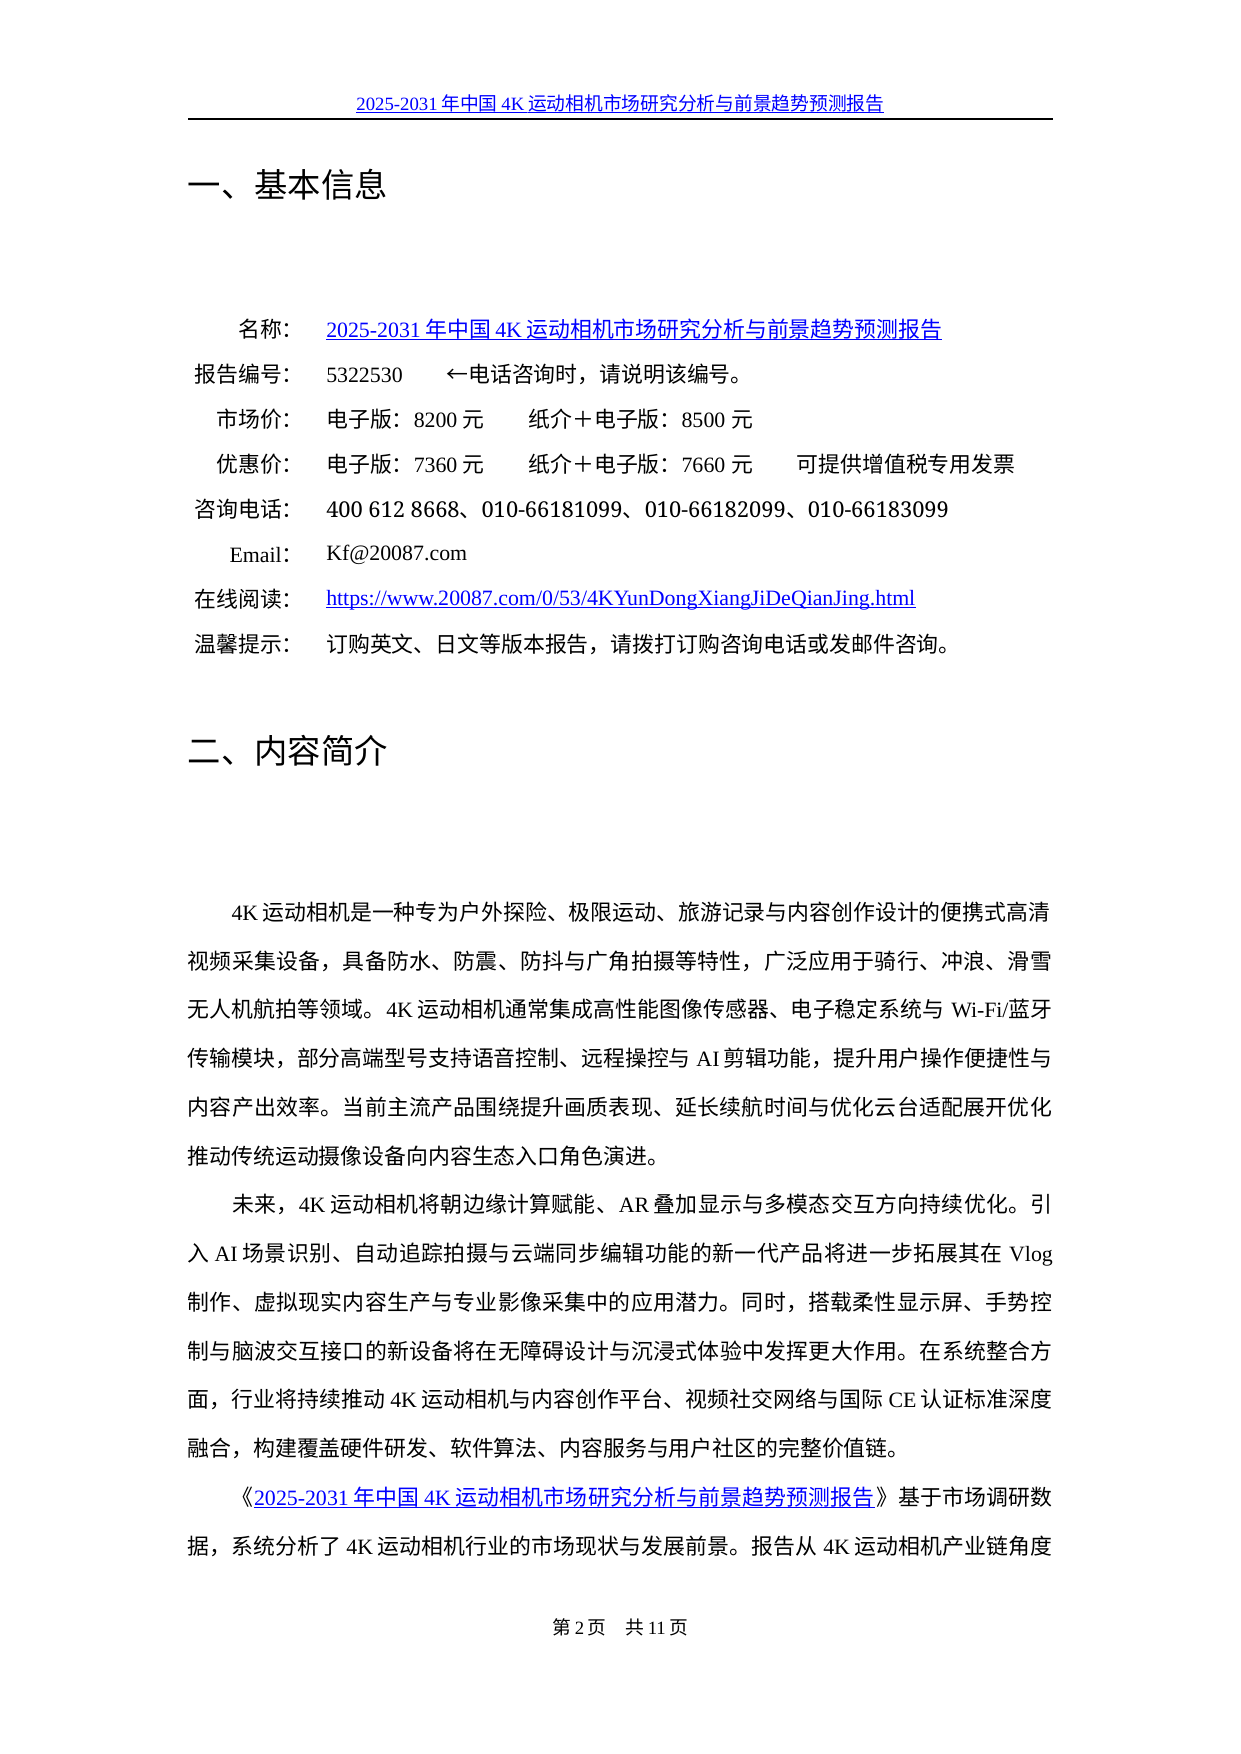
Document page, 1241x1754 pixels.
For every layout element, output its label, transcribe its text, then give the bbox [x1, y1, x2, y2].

table_cell 市场价： [167, 402, 315, 447]
table_cell 电子版：8200 元 纸介＋电子版：8500 元 [315, 402, 1073, 447]
table_cell 电子版：7360 元 纸介＋电子版：7660 元 可提供增值税专用发票 [315, 447, 1073, 492]
table_cell 咨询电话： [167, 492, 315, 537]
table_header 名称： [167, 312, 315, 357]
table_cell 优惠价： [167, 447, 315, 492]
table_cell 5322530 ←电话咨询时，请说明该编号。 [315, 357, 1073, 402]
table_cell Kf@20087.com [315, 537, 1073, 582]
table_cell 400 612 8668、010-66181099、010-66182099、010-66183099 [315, 492, 1073, 537]
table_cell 报告编号： [167, 357, 315, 402]
table_cell 订购英文、日文等版本报告，请拨打订购咨询电话或发邮件咨询。 [315, 627, 1073, 672]
table_cell [315, 582, 1073, 627]
table_cell 温馨提示： [167, 627, 315, 672]
table_cell 在线阅读： [167, 582, 315, 627]
table_cell Email： [167, 537, 315, 582]
title 二、内容简介 [187, 717, 1053, 782]
table_header 2025-2031年中国4K运动相机市场研究分析与前景趋势预测报告 [315, 312, 1073, 357]
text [187, 894, 1053, 1561]
title 一、基本信息 [187, 150, 1053, 215]
